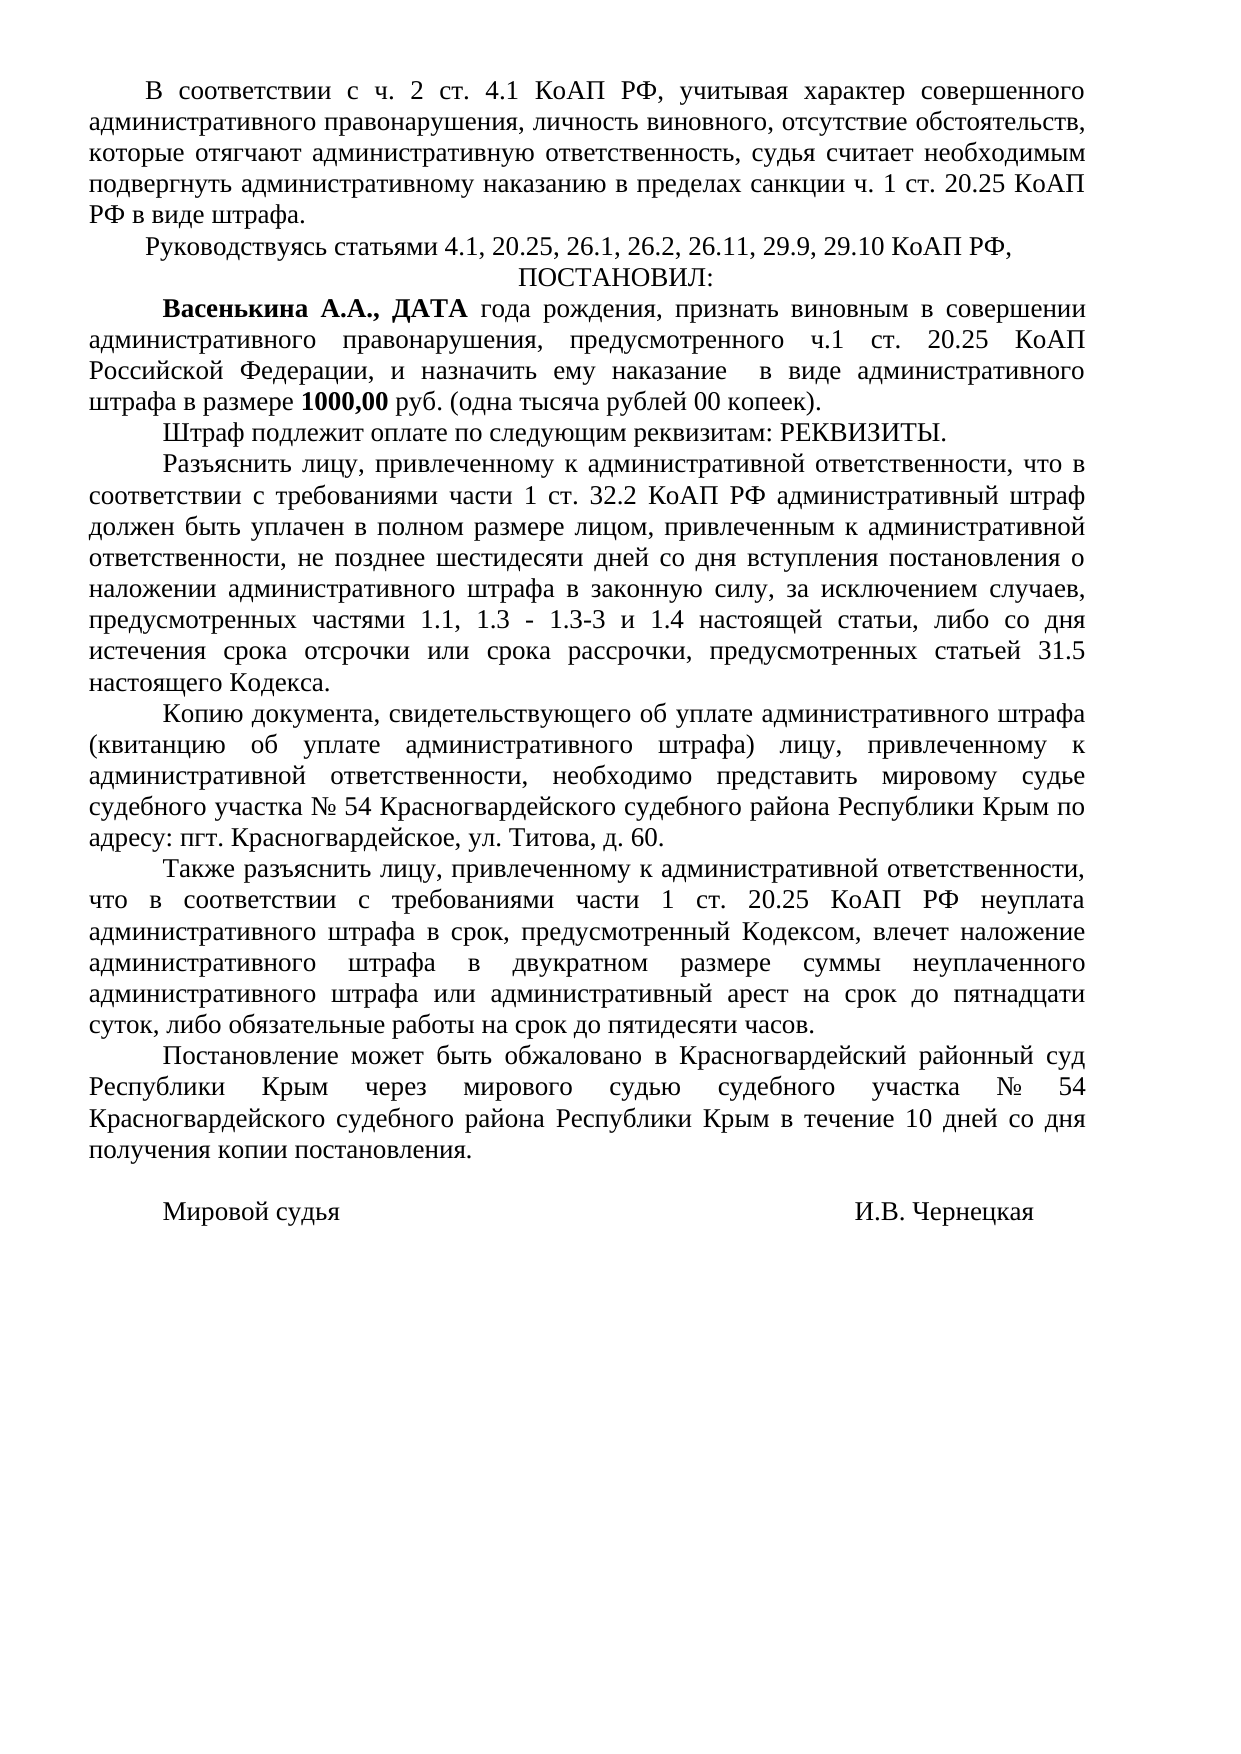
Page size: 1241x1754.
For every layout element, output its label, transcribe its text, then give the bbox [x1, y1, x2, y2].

text В соответствии с ч. 2 ст. 4.1 КоАП РФ, учитывая характер совершенного административного правонарушения, личность виновного, отсутствие обстоятельств, которые отягчают административную ответственность, судья считает необходимым подвергнуть административному наказанию в пределах санкции ч. 1 ст. 20.25 КоАП РФ в виде штрафа. [89, 74, 1087, 229]
text ПОСТАНОВИЛ: [89, 261, 1087, 292]
text Руководствуясь статьями 4.1, 20.25, 26.1, 26.2, 26.11, 29.9, 29.10 КоАП РФ, [89, 229, 1087, 261]
text Копию документа, свидетельствующего об уплате административного штрафа (квитанцию об уплате административного штрафа) лицу, привлеченному к административной ответственности, необходимо представить мировому судье судебного участка № 54 Красногвардейского судебного района Республики Крым по адресу: пгт. Красногвардейское, ул. Титова, д. 60. [89, 697, 1087, 852]
text Мировой судья И.В. Чернецкая [89, 1195, 1087, 1226]
text Васенькина А.А., ДАТА года рождения, признать виновным в совершении административного правонарушения, предусмотренного ч.1 ст. 20.25 КоАП Российской Федерации, и назначить ему наказание в виде административного штрафа в размере 1000,00 руб. (одна тысяча рублей 00 копеек). [89, 292, 1087, 416]
text Разъяснить лицу, привлеченному к административной ответственности, что в соответствии с требованиями части 1 ст. 32.2 КоАП РФ административный штраф должен быть уплачен в полном размере лицом, привлеченным к административной ответственности, не позднее шестидесяти дней со дня вступления постановления о наложении административного штрафа в законную силу, за исключением случаев, предусмотренных частями 1.1, 1.3 - 1.3-3 и 1.4 настоящей статьи, либо со дня истечения срока отсрочки или срока рассрочки, предусмотренных статьей 31.5 настоящего Кодекса. [89, 448, 1087, 697]
text Постановление может быть обжаловано в Красногвардейский районный суд Республики Крым через мирового судью судебного участка № 54 Красногвардейского судебного района Республики Крым в течение 10 дней со дня получения копии постановления. [89, 1039, 1087, 1164]
text Штраф подлежит оплате по следующим реквизитам: РЕКВИЗИТЫ. [89, 416, 1087, 448]
text Также разъяснить лицу, привлеченному к административной ответственности, что в соответствии с требованиями части 1 ст. 20.25 КоАП РФ неуплата административного штрафа в срок, предусмотренный Кодексом, влечет наложение административного штрафа в двукратном размере суммы неуплаченного административного штрафа или административный арест на срок до пятнадцати суток, либо обязательные работы на срок до пятидесяти часов. [89, 852, 1087, 1039]
